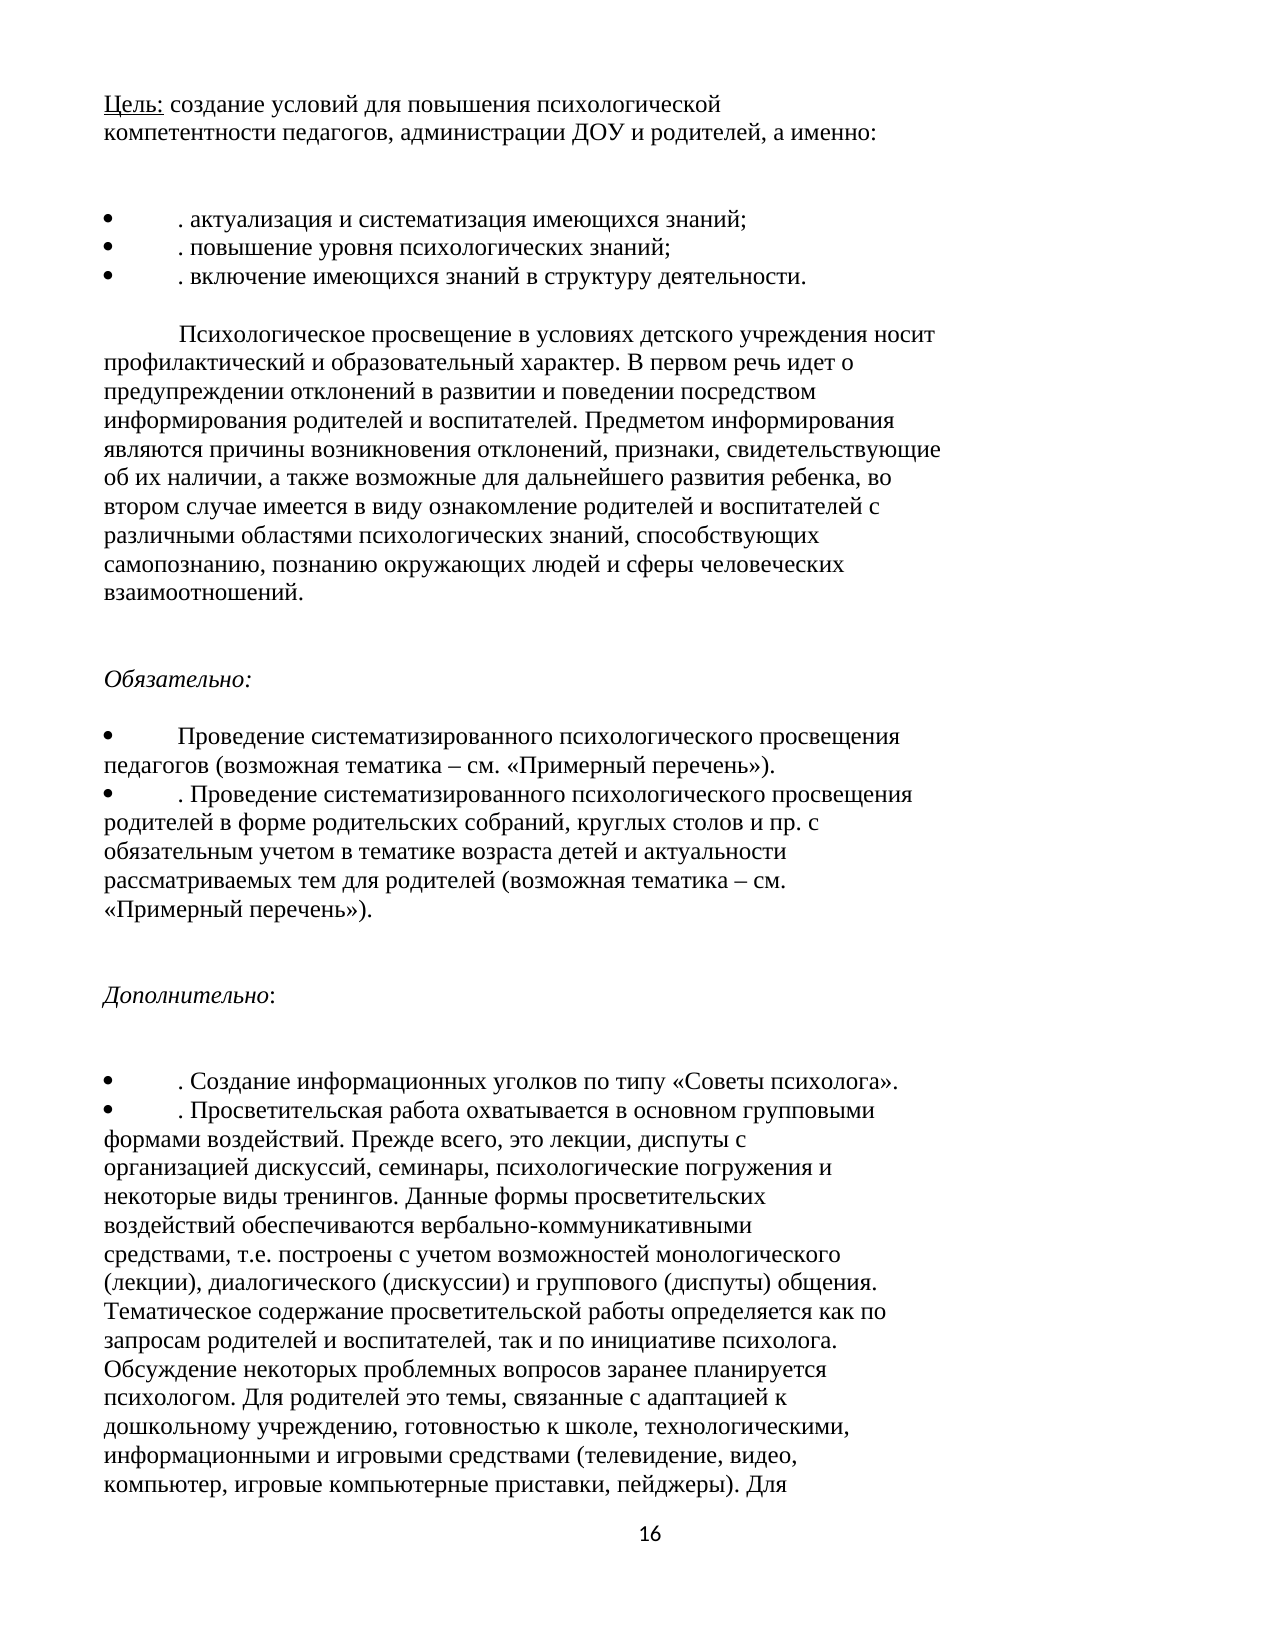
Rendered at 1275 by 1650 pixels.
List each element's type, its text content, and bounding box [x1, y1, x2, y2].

list . повышение уровня психологических знаний; [103, 232, 1196, 261]
text запросам родителей и воспитателей, так и по инициативе психолога. [103, 1325, 1196, 1354]
text Психологическое просвещение в условиях детского учреждения носит [103, 319, 1196, 347]
text информирования родителей и воспитателей. Предметом информирования [103, 405, 1196, 434]
text обязательным учетом в тематике возраста детей и актуальности [103, 836, 1196, 865]
text самопознанию, познанию окружающих людей и сферы человеческих [103, 549, 1196, 577]
text (лекции), диалогического (дискуссии) и группового (диспуты) общения. [103, 1267, 1196, 1296]
text взаимоотношений. [103, 577, 1196, 606]
text Дополнительно: [103, 980, 1196, 1009]
text Обсуждение некоторых проблемных вопросов заранее планируется [103, 1354, 1196, 1382]
text психологом. Для родителей это темы, связанные с адаптацией к [103, 1382, 1196, 1411]
text организацией дискуссий, семинары, психологические погружения и [103, 1152, 1196, 1181]
text профилактический и образовательный характер. В первом речь идет о [103, 347, 1196, 376]
text об их наличии, а также возможные для дальнейшего развития ребенка, во [103, 462, 1196, 491]
list . Просветительская работа охватывается в основном групповыми [103, 1095, 1196, 1124]
text воздействий обеспечиваются вербально-коммуникативными [103, 1210, 1196, 1239]
text компьютер, игровые компьютерные приставки, пейджеры). Для [103, 1469, 1196, 1497]
text компетентности педагогов, администрации ДОУ и родителей, а именно: [103, 117, 1196, 146]
text информационными и игровыми средствами (телевидение, видео, [103, 1440, 1196, 1469]
text втором случае имеется в виду ознакомление родителей и воспитателей с [103, 491, 1196, 520]
text педагогов (возможная тематика – см. «Примерный перечень»). [103, 750, 1196, 779]
text средствами, т.е. построены с учетом возможностей монологического [103, 1239, 1196, 1267]
text «Примерный перечень»). [103, 894, 1196, 922]
text дошкольному учреждению, готовностью к школе, технологическими, [103, 1411, 1196, 1440]
text некоторые виды тренингов. Данные формы просветительских [103, 1181, 1196, 1210]
text формами воздействий. Прежде всего, это лекции, диспуты с [103, 1124, 1196, 1152]
list . включение имеющихся знаний в структуру деятельности. [103, 261, 1196, 290]
text Цель: создание условий для повышения психологической [103, 89, 1196, 117]
text родителей в форме родительских собраний, круглых столов и пр. с [103, 807, 1196, 836]
list Проведение систематизированного психологического просвещения [103, 721, 1196, 750]
text Обязательно: [103, 664, 1196, 692]
text различными областями психологических знаний, способствующих [103, 520, 1196, 549]
text рассматриваемых тем для родителей (возможная тематика – см. [103, 865, 1196, 894]
list . Создание информационных уголков по типу «Советы психолога». [103, 1066, 1196, 1095]
text предупреждении отклонений в развитии и поведении посредством [103, 376, 1196, 405]
list . Проведение систематизированного психологического просвещения [103, 779, 1196, 807]
list . актуализация и систематизация имеющихся знаний; [103, 204, 1196, 232]
text являются причины возникновения отклонений, признаки, свидетельствующие [103, 434, 1196, 462]
text Тематическое содержание просветительской работы определяется как по [103, 1296, 1196, 1325]
